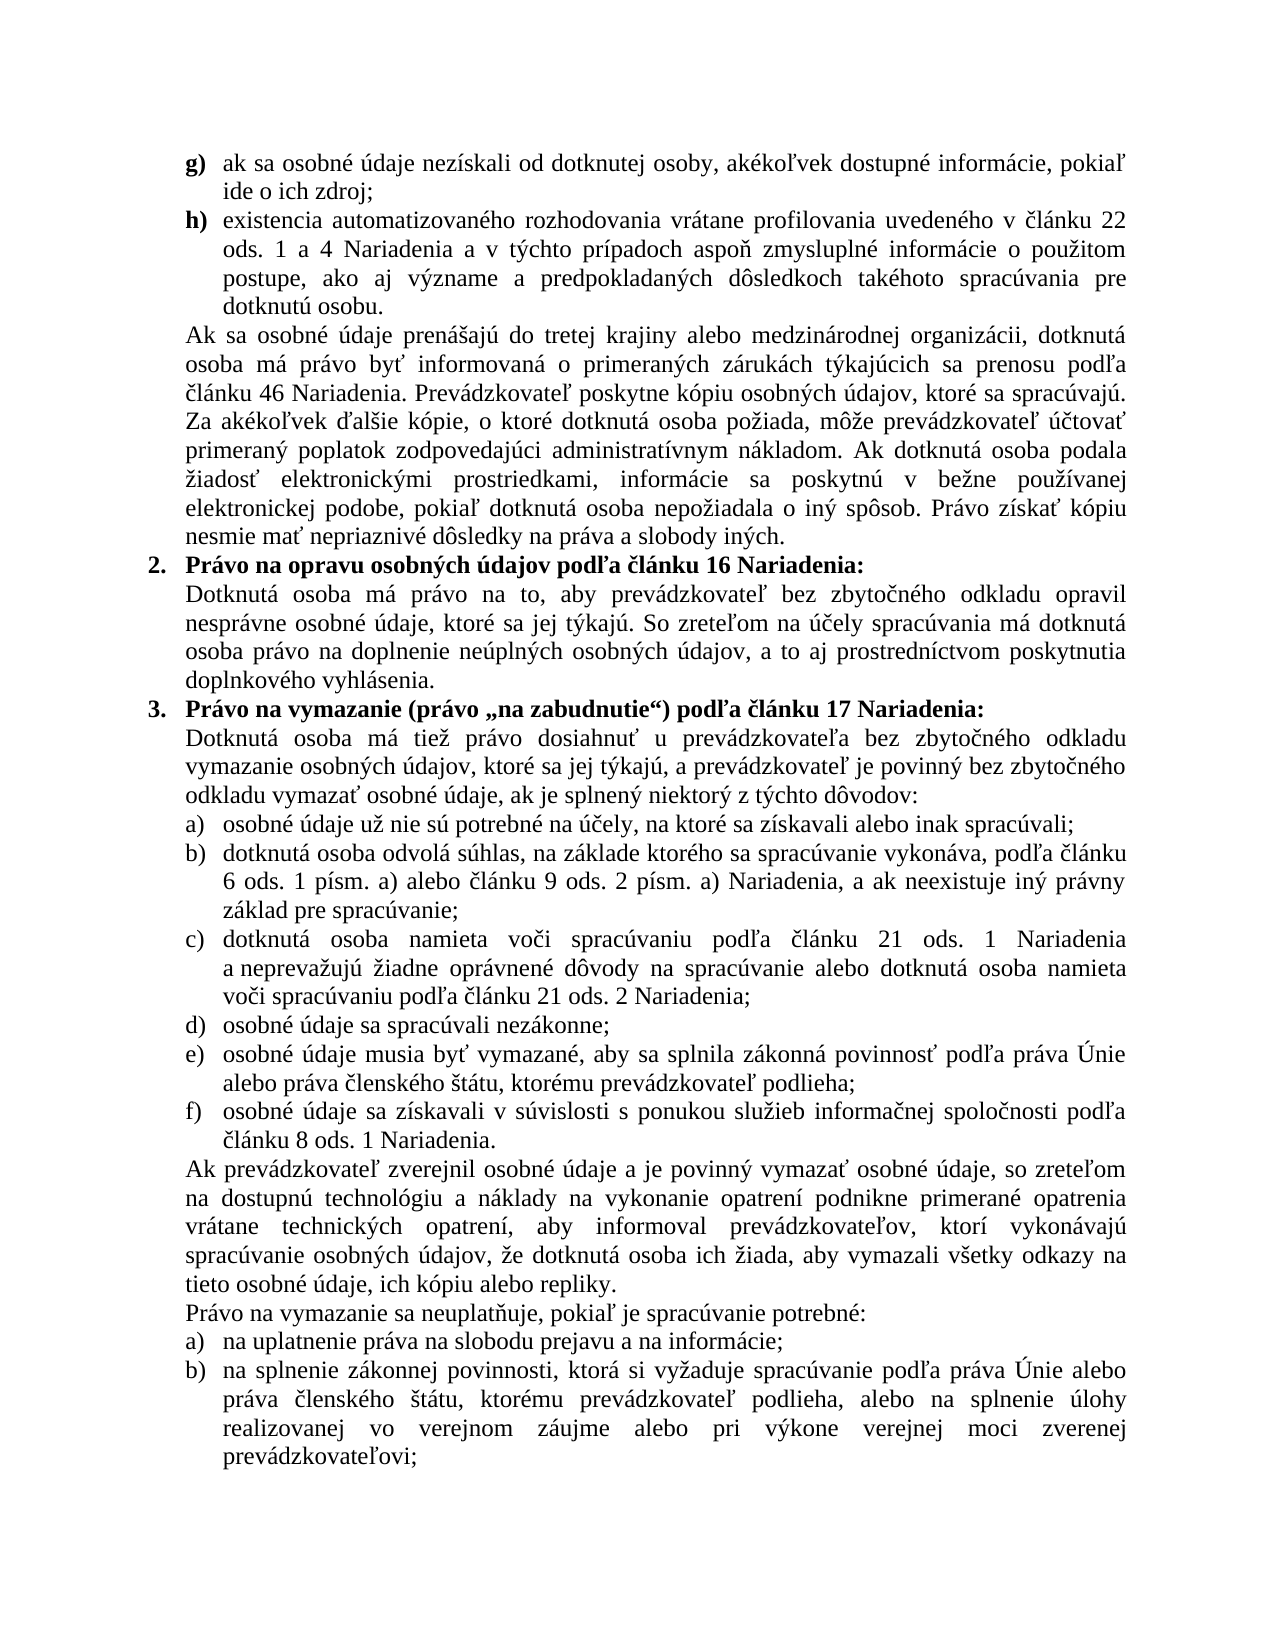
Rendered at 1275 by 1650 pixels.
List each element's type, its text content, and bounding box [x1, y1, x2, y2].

list Právo na vymazanie (právo „na zabudnutie“) podľa článku 17 Nariadenia: [148, 694, 1127, 723]
list Dotknutá osoba má tiež právo dosiahnuť u prevádzkovateľa bez zbytočného odkladu vymazanie osobných údajov, ktoré sa jej týkajú, a prevádzkovateľ je povinný bez zbytočného odkladu vymazať osobné údaje, ak je splnený niektorý z týchto dôvodov: [185, 723, 1127, 809]
list dotknutá osoba namieta voči spracúvaniu podľa článku 21 ods. 1 Nariadenia a neprevažujú žiadne oprávnené dôvody na spracúvanie alebo dotknutá osoba namieta voči spracúvaniu podľa článku 21 ods. 2 Nariadenia; [185, 924, 1127, 1010]
list dotknutá osoba odvolá súhlas, na základe ktorého sa spracúvanie vykonáva, podľa článku 6 ods. 1 písm. a) alebo článku 9 ods. 2 písm. a) Nariadenia, a ak neexistuje iný právny základ pre spracúvanie; [185, 838, 1127, 924]
list existencia automatizovaného rozhodovania vrátane profilovania uvedeného v článku 22 ods. 1 a 4 Nariadenia a v týchto prípadoch aspoň zmysluplné informácie o použitom postupe, ako aj význame a predpokladaných dôsledkoch takéhoto spracúvania pre dotknutú osobu. [185, 205, 1127, 320]
text Ak sa osobné údaje prenášajú do tretej krajiny alebo medzinárodnej organizácii, dotknutá osoba má právo byť informovaná o primeraných zárukách týkajúcich sa prenosu podľa článku 46 Nariadenia. Prevádzkovateľ poskytne kópiu osobných údajov, ktoré sa spracúvajú. Za akékoľvek ďalšie kópie, o ktoré dotknutá osoba požiada, môže prevádzkovateľ účtovať primeraný poplatok zodpovedajúci administratívnym nákladom. Ak dotknutá osoba podala žiadosť elektronickými prostriedkami, informácie sa poskytnú v bežne používanej elektronickej podobe, pokiaľ dotknutá osoba nepožiadala o iný spôsob. Právo získať kópiu nesmie mať nepriaznivé dôsledky na práva a slobody iných. [185, 320, 1127, 550]
text Právo na vymazanie sa neuplatňuje, pokiaľ je spracúvanie potrebné: [185, 1298, 1127, 1326]
list osobné údaje už nie sú potrebné na účely, na ktoré sa získavali alebo inak spracúvali; [185, 809, 1127, 838]
list osobné údaje musia byť vymazané, aby sa splnila zákonná povinnosť podľa práva Únie alebo práva členského štátu, ktorému prevádzkovateľ podlieha; [185, 1039, 1127, 1096]
list Dotknutá osoba má právo na to, aby prevádzkovateľ bez zbytočného odkladu opravil nesprávne osobné údaje, ktoré sa jej týkajú. So zreteľom na účely spracúvania má dotknutá osoba právo na doplnenie neúplných osobných údajov, a to aj prostredníctvom poskytnutia doplnkového vyhlásenia. [185, 579, 1127, 694]
list osobné údaje sa spracúvali nezákonne; [185, 1010, 1127, 1039]
list na splnenie zákonnej povinnosti, ktorá si vyžaduje spracúvanie podľa práva Únie alebo práva členského štátu, ktorému prevádzkovateľ podlieha, alebo na splnenie úlohy realizovanej vo verejnom záujme alebo pri výkone verejnej moci zverenej prevádzkovateľovi; [185, 1355, 1127, 1470]
list osobné údaje sa získavali v súvislosti s ponukou služieb informačnej spoločnosti podľa článku 8 ods. 1 Nariadenia. [185, 1096, 1127, 1154]
text Ak prevádzkovateľ zverejnil osobné údaje a je povinný vymazať osobné údaje, so zreteľom na dostupnú technológiu a náklady na vykonanie opatrení podnikne primerané opatrenia vrátane technických opatrení, aby informoval prevádzkovateľov, ktorí vykonávajú spracúvanie osobných údajov, že dotknutá osoba ich žiada, aby vymazali všetky odkazy na tieto osobné údaje, ich kópiu alebo repliky. [185, 1154, 1127, 1298]
list ak sa osobné údaje nezískali od dotknutej osoby, akékoľvek dostupné informácie, pokiaľ ide o ich zdroj; [185, 148, 1127, 205]
list Právo na opravu osobných údajov podľa článku 16 Nariadenia: [148, 550, 1127, 579]
list na uplatnenie práva na slobodu prejavu a na informácie; [185, 1326, 1127, 1355]
